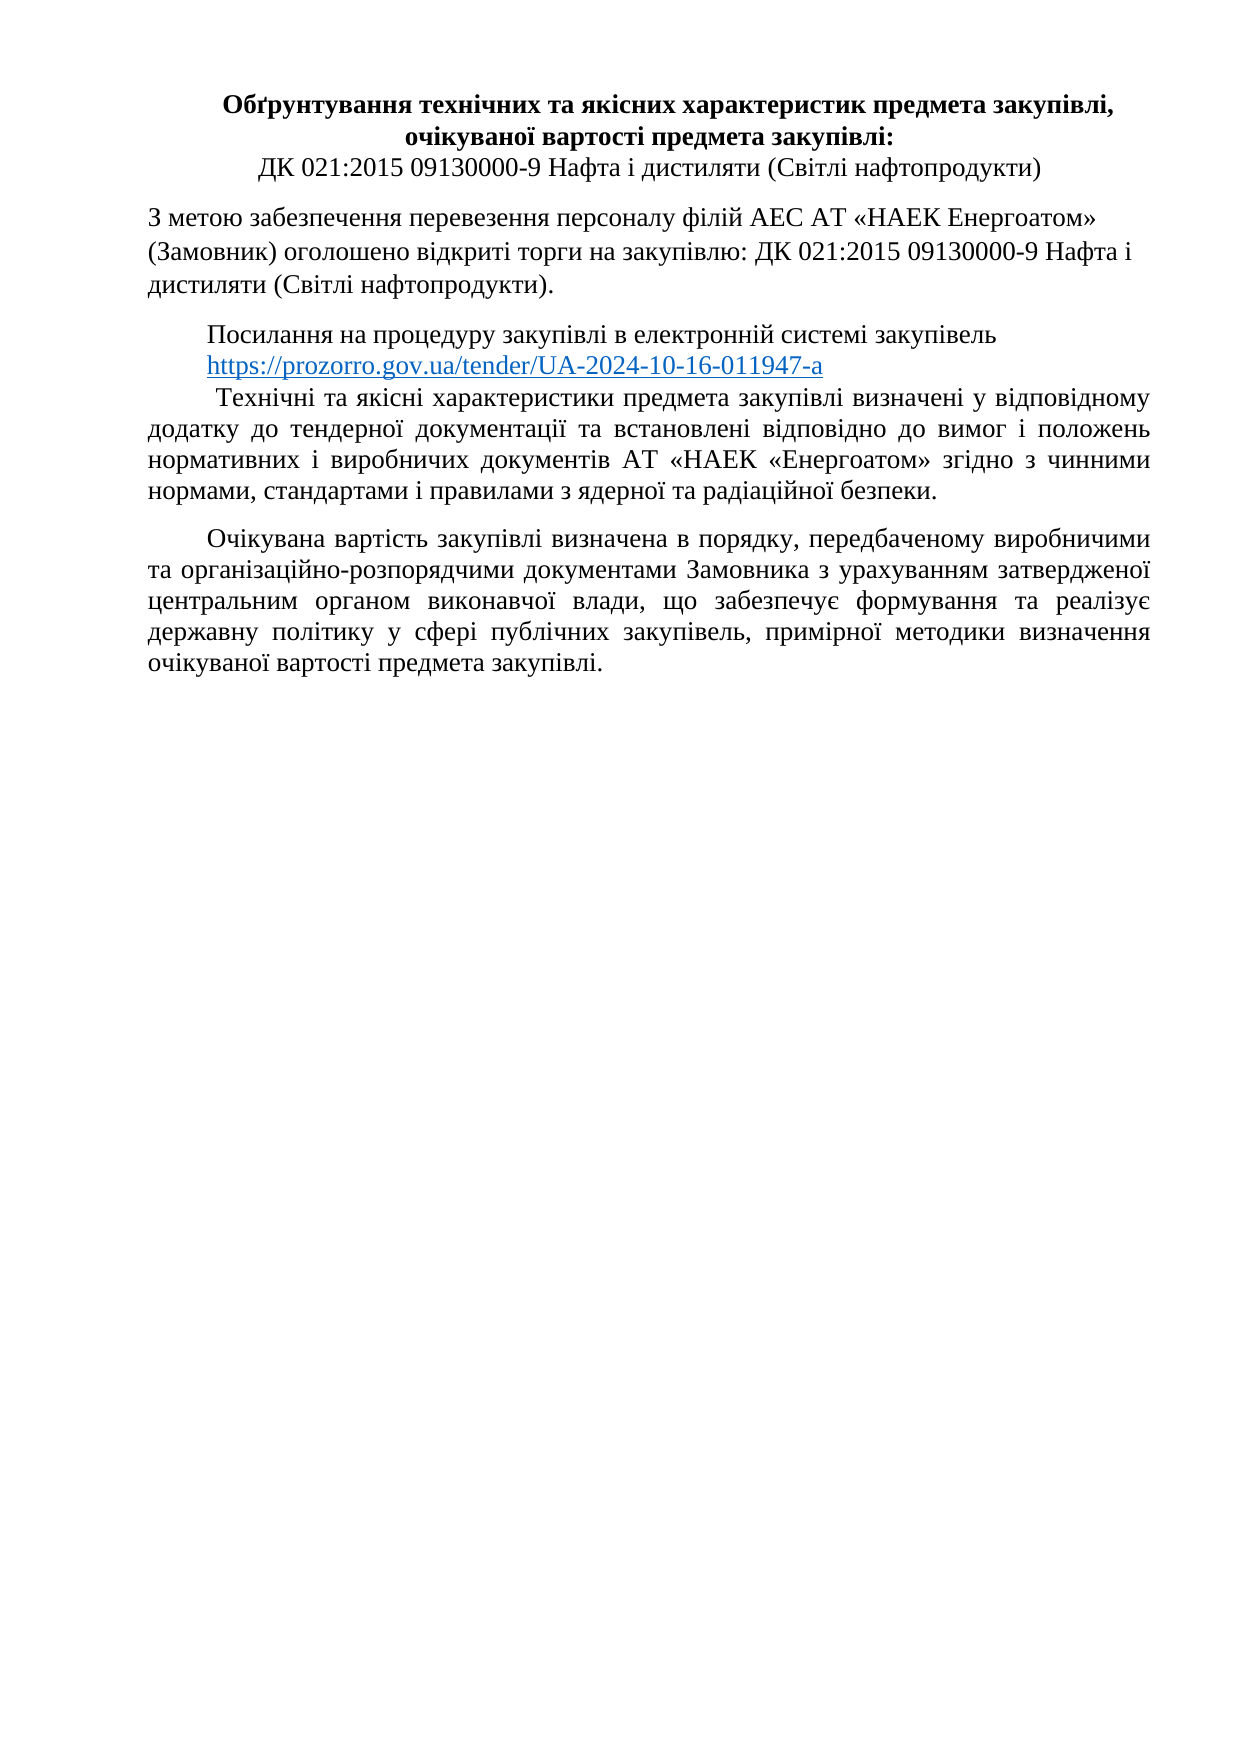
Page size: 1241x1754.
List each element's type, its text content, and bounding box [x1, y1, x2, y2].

text Технічні та якісні характеристики предмета закупівлі визначені у відповідному додатку до тендерної документації та встановлені відповідно до вимог і положень нормативних і виробничих документів АТ «НАЕК «Енергоатом» згідно з чинними нормами, стандартами і правилами з ядерної та радіаційної безпеки. [148, 381, 1152, 505]
text ДК 021:2015 09130000-9 Нафта і дистиляти (Світлі нафтопродукти) [148, 151, 1152, 182]
text https://prozorro.gov.ua/tender/UA-2024-10-16-011947-a [148, 349, 1152, 381]
text Очікувана вартість закупівлі визначена в порядку, передбаченому виробничими та організаційно-розпорядчими документами Замовника з урахуванням затвердженої центральним органом виконавчої влади, що забезпечує формування та реалізує державну політику у сфері публічних закупівель, примірної методики визначення очікуваної вартості предмета закупівлі. [148, 522, 1152, 678]
text Обґрунтування технічних та якісних характеристик предмета закупівлі, очікуваної вартості предмета закупівлі: [148, 88, 1152, 151]
text З метою забезпечення перевезення персоналу філій АЕС АТ «НАЕК Енергоатом» (Замовник) оголошено відкриті торги на закупівлю: ДК 021:2015 09130000-9 Нафта і дистиляти (Світлі нафтопродукти). [148, 201, 1152, 299]
text Посилання на процедуру закупівлі в електронній системі закупівель [148, 318, 1152, 349]
